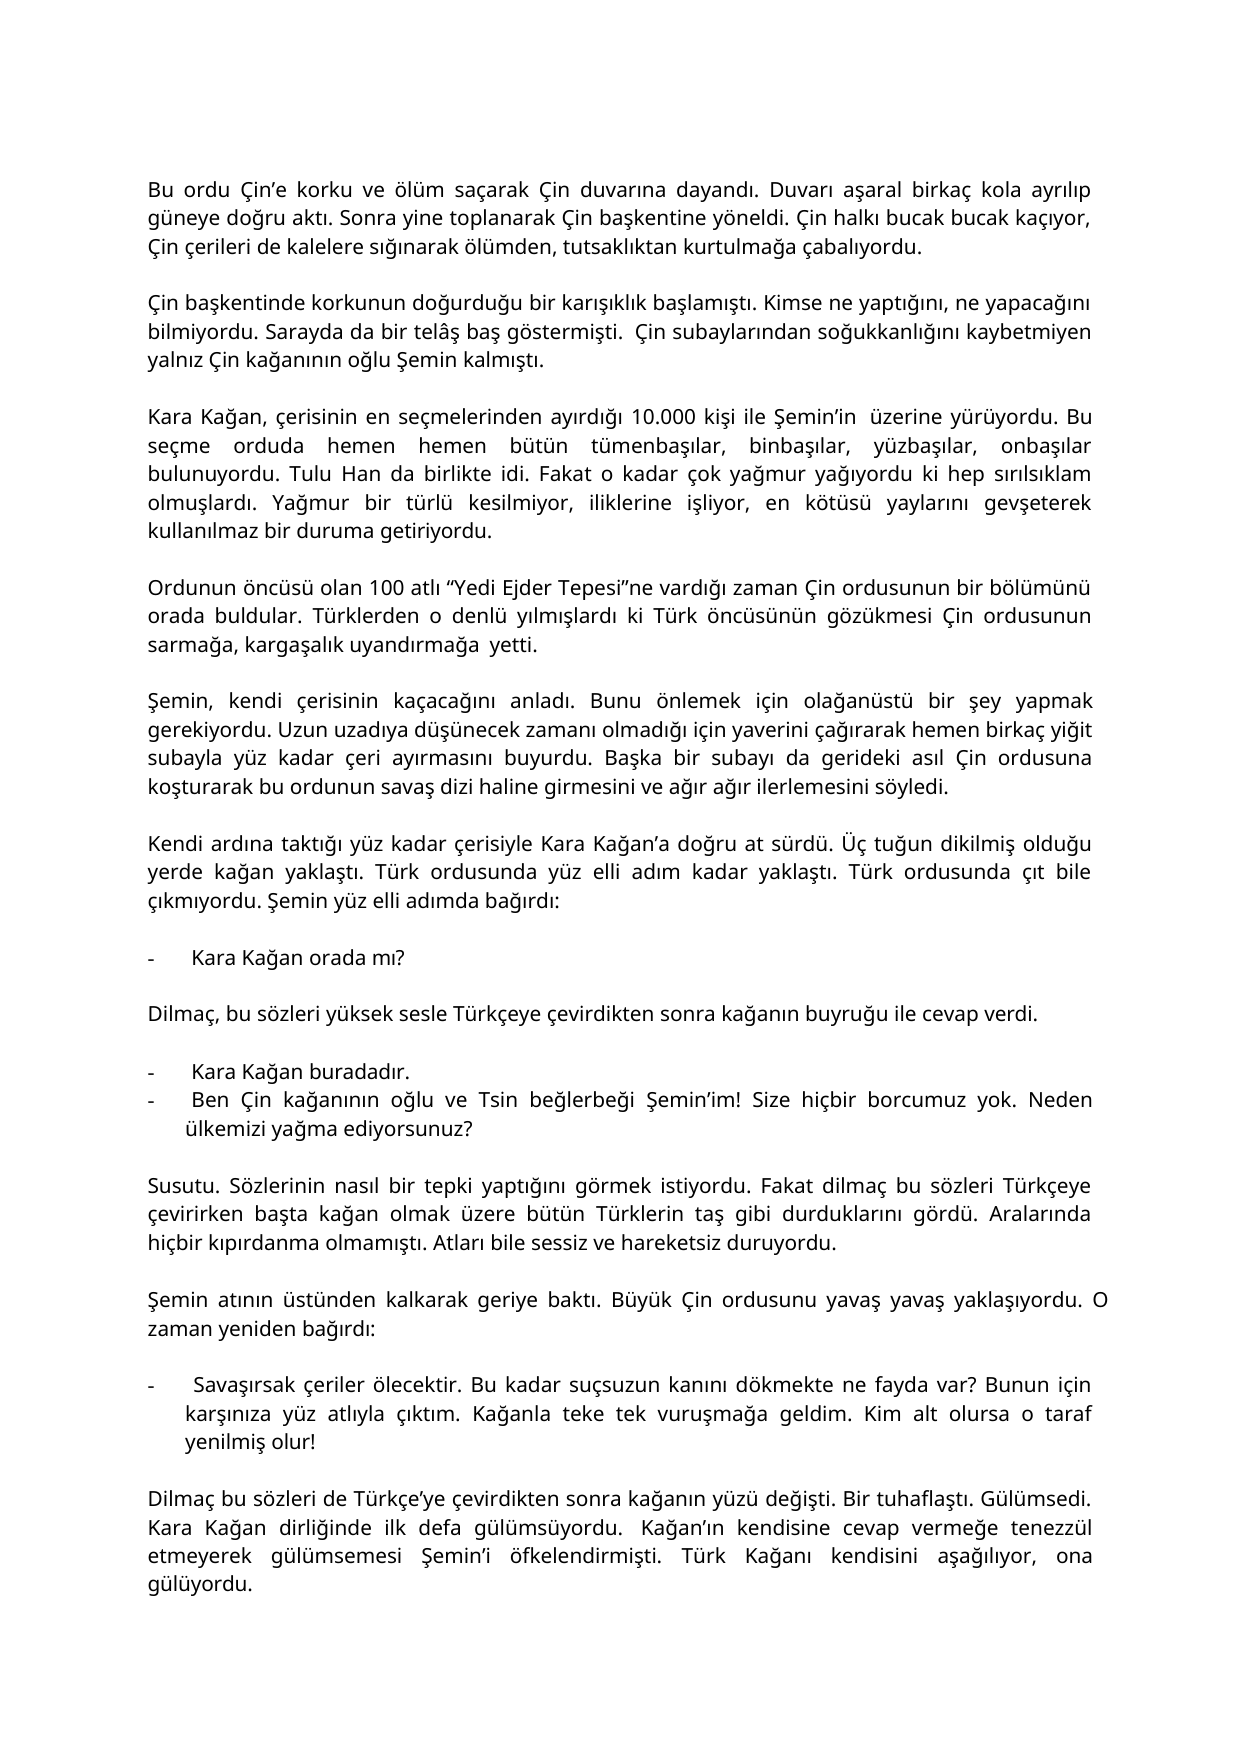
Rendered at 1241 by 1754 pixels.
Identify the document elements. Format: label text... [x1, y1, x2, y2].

text Susutu. Sözlerinin nasıl bir tepki yaptığını görmek istiyordu. Fakat dilmaç bu sözleri Türkçeye çevirirken başta kağan olmak üzere bütün Türklerin taş gibi durduklarını gördü. Aralarında hiçbir kıpırdanma olmamıştı. Atları bile sessiz ve hareketsiz duruyordu. [147, 1171, 1092, 1256]
list Ben Çin kağanının oğlu ve Tsin beğlerbeği Şemin’im! Size hiçbir borcumuz yok. Neden ülkemizi yağma ediyorsunuz? [147, 1086, 1093, 1142]
list Kara Kağan orada mı? [147, 943, 1115, 971]
list Kara Kağan buradadır. [147, 1056, 1115, 1086]
text Bu ordu Çin’e korku ve ölüm saçarak Çin duvarına dayandı. Duvarı aşaral birkaç kola ayrılıp güneye doğru aktı. Sonra yine toplanarak Çin başkentine yöneldi. Çin halkı bucak bucak kaçıyor, Çin çerileri de kalelere sığınarak ölümden, tutsaklıktan kurtulmağa çabalıyordu. [147, 175, 1093, 260]
text Kendi ardına taktığı yüz kadar çerisiyle Kara Kağan’a doğru at sürdü. Üç tuğun dikilmiş olduğu yerde kağan yaklaştı. Türk ordusunda yüz elli adım kadar yaklaştı. Türk ordusunda çıt bile çıkmıyordu. Şemin yüz elli adımda bağırdı: [147, 829, 1093, 914]
text Ordunun öncüsü olan 100 atlı “Yedi Ejder Tepesi”ne vardığı zaman Çin ordusunun bir bölümünü orada buldular. Türklerden o denlü yılmışlardı ki Türk öncüsünün gözükmesi Çin ordusunun sarmağa, kargaşalık uyandırmağa yetti. [147, 573, 1093, 658]
text Çin başkentinde korkunun doğurduğu bir karışıklık başlamıştı. Kimse ne yaptığını, ne yapacağını bilmiyordu. Sarayda da bir telâş baş göstermişti. Çin subaylarından soğukkanlığını kaybetmiyen yalnız Çin kağanının oğlu Şemin kalmıştı. [147, 288, 1092, 374]
text Şemin, kendi çerisinin kaçacağını anladı. Bunu önlemek için olağanüstü bir şey yapmak gerekiyordu. Uzun uzadıya düşünecek zamanı olmadığı için yaverini çağırarak hemen birkaç yiğit subayla yüz kadar çeri ayırmasını buyurdu. Başka bir subayı da gerideki asıl Çin ordusuna koşturarak bu ordunun savaş dizi haline girmesini ve ağır ağır ilerlemesini söyledi. [147, 687, 1093, 800]
text Dilmaç, bu sözleri yüksek sesle Türkçeye çevirdikten sonra kağanın buyruğu ile cevap verdi. [147, 999, 1115, 1028]
text Şemin atının üstünden kalkarak geriye baktı. Büyük Çin ordusunu yavaş yavaş yaklaşıyordu. O [147, 1284, 1115, 1314]
list Savaşırsak çeriler ölecektir. Bu kadar suçsuzun kanını dökmekte ne fayda var? Bunun için karşınıza yüz atlıyla çıktım. Kağanla teke tek vuruşmağa geldim. Kim alt olursa o taraf yenilmiş olur! [147, 1370, 1092, 1456]
text zaman yeniden bağırdı: [147, 1314, 1115, 1342]
text Kara Kağan, çerisinin en seçmelerinden ayırdığı 10.000 kişi ile Şemin’in üzerine yürüyordu. Bu seçme orduda hemen hemen bütün tümenbaşılar, binbaşılar, yüzbaşılar, onbaşılar bulunuyordu. Tulu Han da birlikte idi. Fakat o kadar çok yağmur yağıyordu ki hep sırılsıklam olmuşlardı. Yağmur bir türlü kesilmiyor, iliklerine işliyor, en kötüsü yaylarını gevşeterek kullanılmaz bir duruma getiriyordu. [147, 402, 1093, 544]
text Dilmaç bu sözleri de Türkçe’ye çevirdikten sonra kağanın yüzü değişti. Bir tuhaflaştı. Gülümsedi. Kara Kağan dirliğinde ilk defa gülümsüyordu. Kağan’ın kendisine cevap vermeğe tenezzül etmeyerek gülümsemesi Şemin’i öfkelendirmişti. Türk Kağanı kendisini aşağılıyor, ona gülüyordu. [147, 1484, 1093, 1598]
